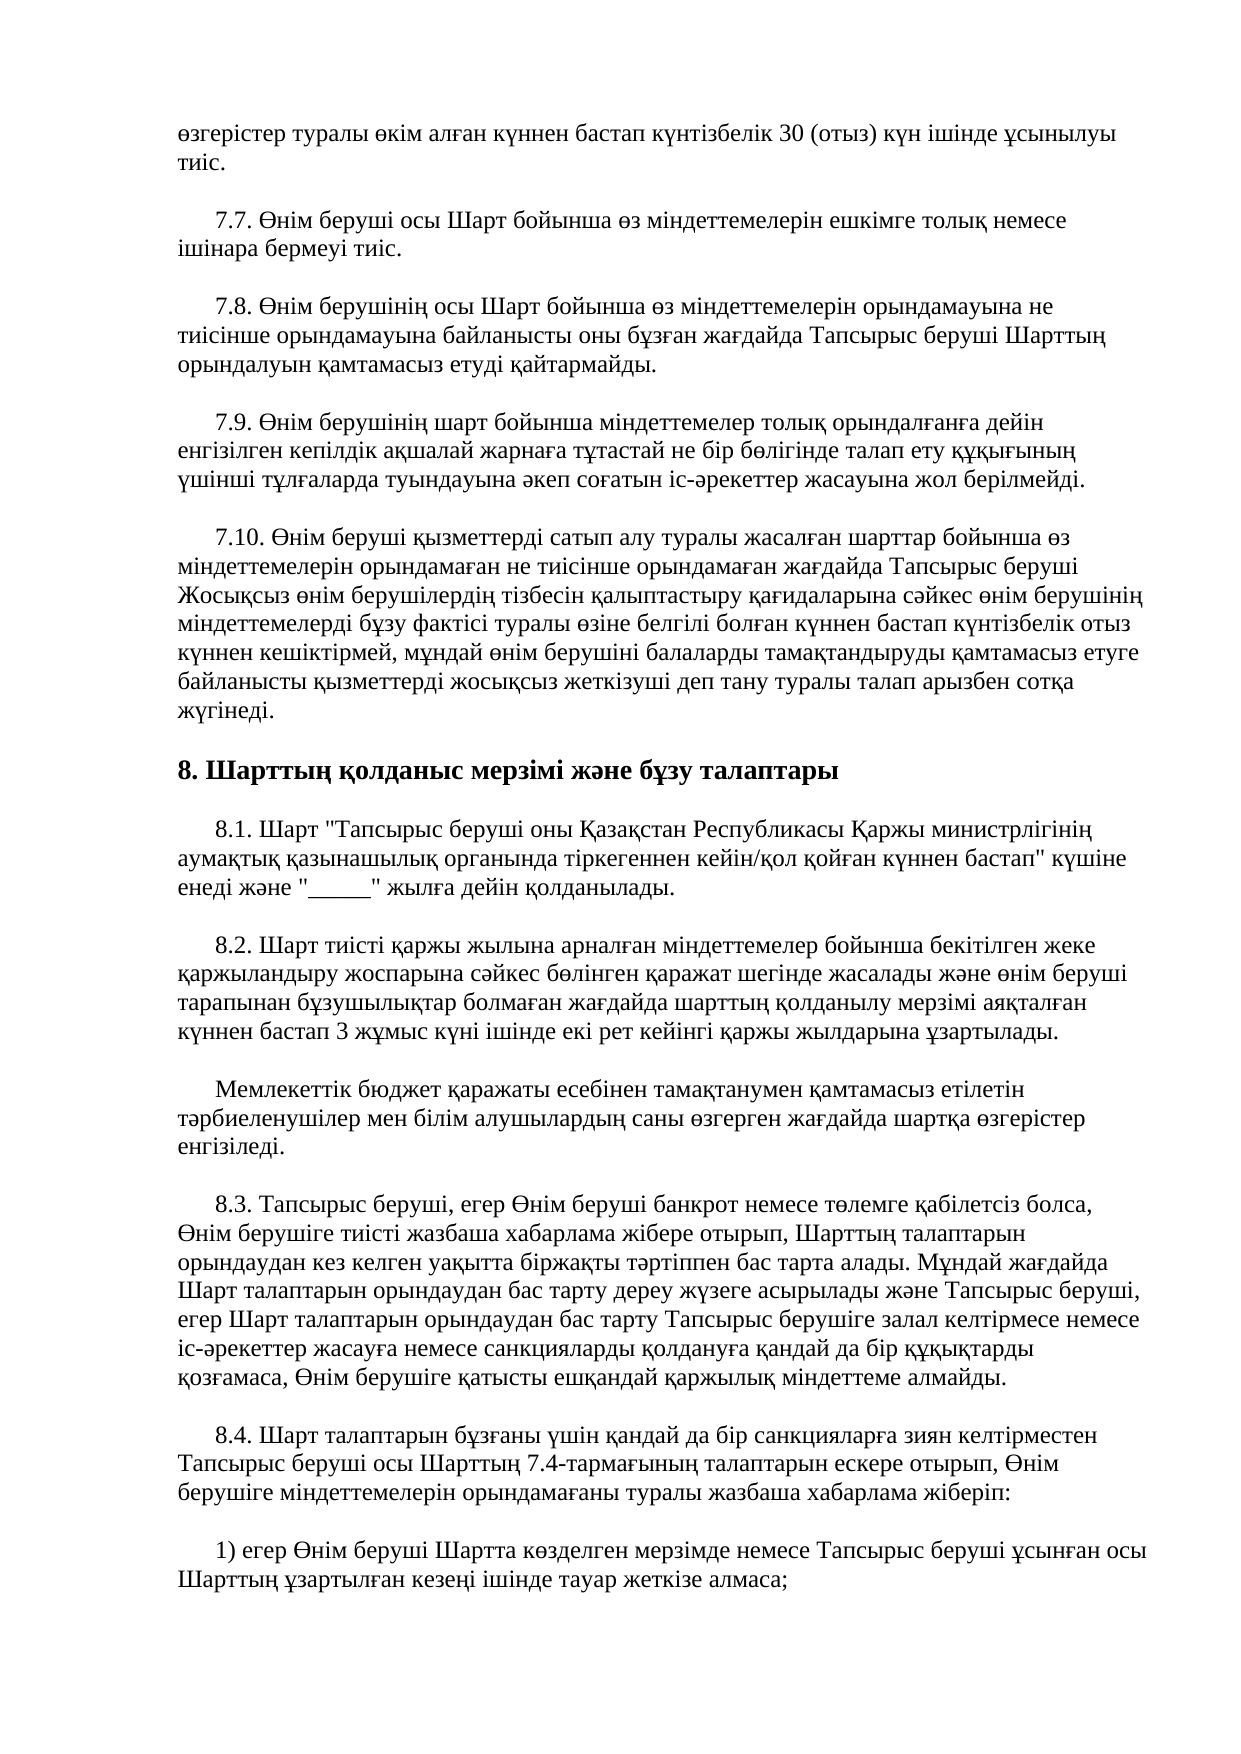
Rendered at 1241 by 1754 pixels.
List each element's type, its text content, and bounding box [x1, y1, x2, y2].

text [177, 118, 1152, 176]
text 8. Шарттың қолданыс мерзімі және бұзу талаптары [177, 753, 1152, 785]
text 8.3. Тапсырыс беруші, егер Өнім беруші банкрот немесе төлемге қабілетсіз болса, Өнім берушіге тиісті жазбаша хабарлама жібере отырып, Шарттың талаптарын орындаудан кез келген уақытта біржақты тәртіппен бас тарта алады. Мұндай жағдайда Шарт талаптарын орындаудан бас тарту дереу жүзеге асырылады және Тапсырыс беруші, егер Шарт талаптарын орындаудан бас тарту Тапсырыс берушіге залал келтірмесе немесе іс-әрекеттер жасауға немесе санкцияларды қолдануға қандай да бір құқықтарды қозғамаса, Өнім берушіге қатысты ешқандай қаржылық міндеттеме алмайды. [177, 1189, 1152, 1391]
text 8.4. Шарт талаптарын бұзғаны үшін қандай да бір санкцияларға зиян келтірместен Тапсырыс беруші осы Шарттың 7.4-тармағының талаптарын ескере отырып, Өнім берушіге міндеттемелерін орындамағаны туралы жазбаша хабарлама жіберіп: [177, 1420, 1152, 1506]
text 8.1. Шарт "Тапсырыс беруші оны Қазақстан Республикасы Қаржы министрлігінің аумақтық қазынашылық органында тіркегеннен кейін/қол қойған күннен бастап" күшіне енеді және "_____" жылға дейін қолданылады. [177, 814, 1152, 901]
text 8.2. Шарт тиісті қаржы жылына арналған міндеттемелер бойынша бекітілген жеке қаржыландыру жоспарына сәйкес бөлінген қаражат шегінде жасалады және өнім беруші тарапынан бұзушылықтар болмаған жағдайда шарттың қолданылу мерзімі аяқталған күннен бастап 3 жұмыс күні ішінде екі рет кейінгі қаржы жылдарына ұзартылады. [177, 930, 1152, 1045]
text Мемлекеттік бюджет қаражаты есебінен тамақтанумен қамтамасыз етілетін тәрбиеленушілер мен білім алушылардың саны өзгерген жағдайда шартқа өзгерістер енгізіледі. [177, 1074, 1152, 1160]
text 7.7. Өнім беруші осы Шарт бойынша өз міндеттемелерін ешкімге толық немесе ішінара бермеуі тиіс. [177, 205, 1152, 262]
text 7.8. Өнім берушінің осы Шарт бойынша өз міндеттемелерін орындамауына не тиісінше орындамауына байланысты оны бұзған жағдайда Тапсырыс беруші Шарттың орындалуын қамтамасыз етуді қайтармайды. [177, 291, 1152, 378]
text 7.9. Өнім берушінің шарт бойынша міндеттемелер толық орындалғанға дейін енгізілген кепілдік ақшалай жарнаға тұтастай не бір бөлігінде талап ету құқығының үшінші тұлғаларда туындауына әкеп соғатын іс-әрекеттер жасауына жол берілмейді. [177, 407, 1152, 493]
text 1) егер Өнім беруші Шартта көзделген мерзімде немесе Тапсырыс беруші ұсынған осы Шарттың ұзартылған кезеңі ішінде тауар жеткізе алмаса; [177, 1535, 1152, 1593]
text 7.10. Өнім беруші қызметтерді сатып алу туралы жасалған шарттар бойынша өз міндеттемелерін орындамаған не тиісінше орындамаған жағдайда Тапсырыс беруші Жосықсыз өнім берушілердің тізбесін қалыптастыру қағидаларына сәйкес өнім берушінің міндеттемелерді бұзу фактісі туралы өзіне белгілі болған күннен бастап күнтізбелік отыз күннен кешіктірмей, мұндай өнім берушіні балаларды тамақтандыруды қамтамасыз етуге байланысты қызметтерді жосықсыз жеткізуші деп тану туралы талап арызбен сотқа жүгінеді. [177, 522, 1152, 723]
